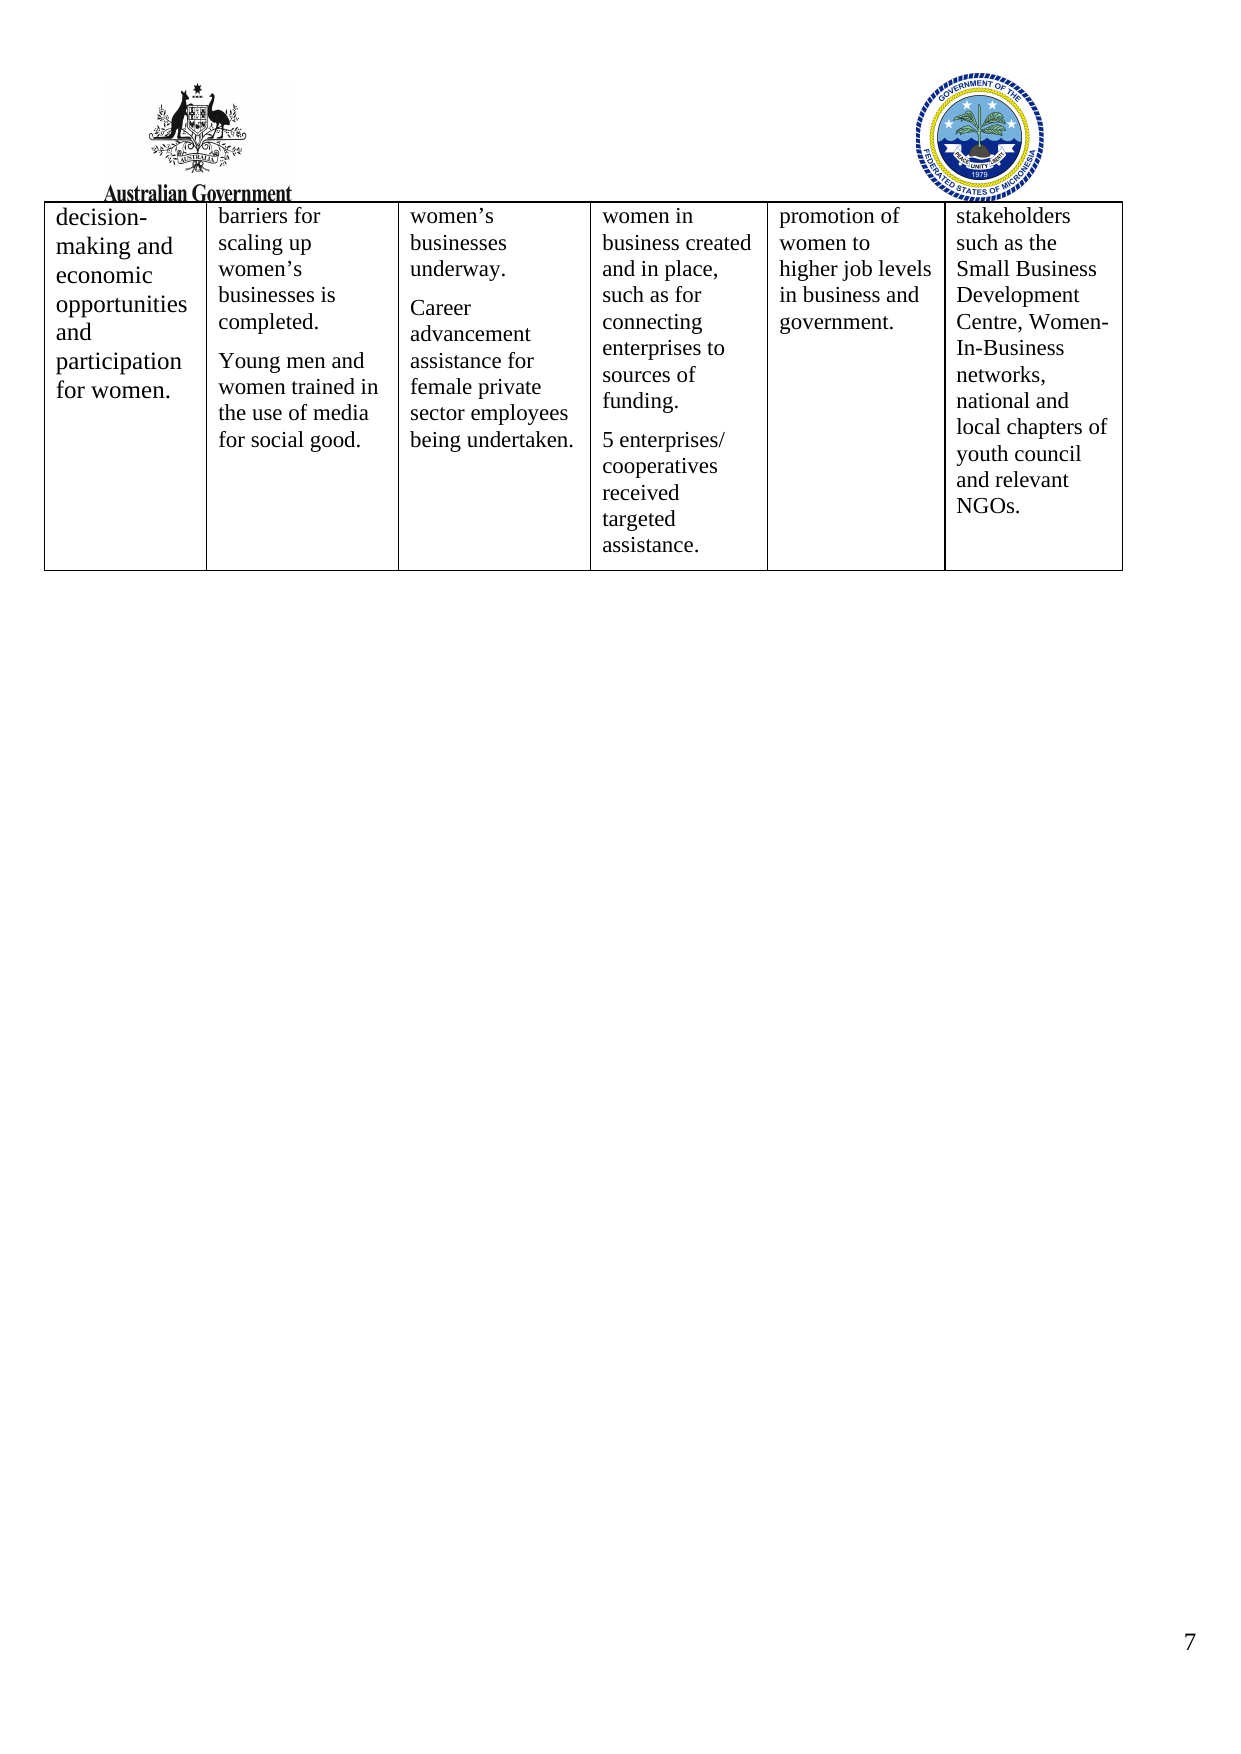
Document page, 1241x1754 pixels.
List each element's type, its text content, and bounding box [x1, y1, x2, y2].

picture [916, 73, 1044, 201]
table_cell Scoping study on the promotion of women to higher job levels in business and government. [768, 203, 944, 570]
picture [103, 82, 292, 201]
table_cell Strengthening and development of women’s businesses underway. Career advancement assistance for female private sector employees being undertaken. [399, 203, 590, 570]
table_cell F: Increasing leadership, decision-making and economic opportunities and participation for women. [45, 203, 206, 570]
